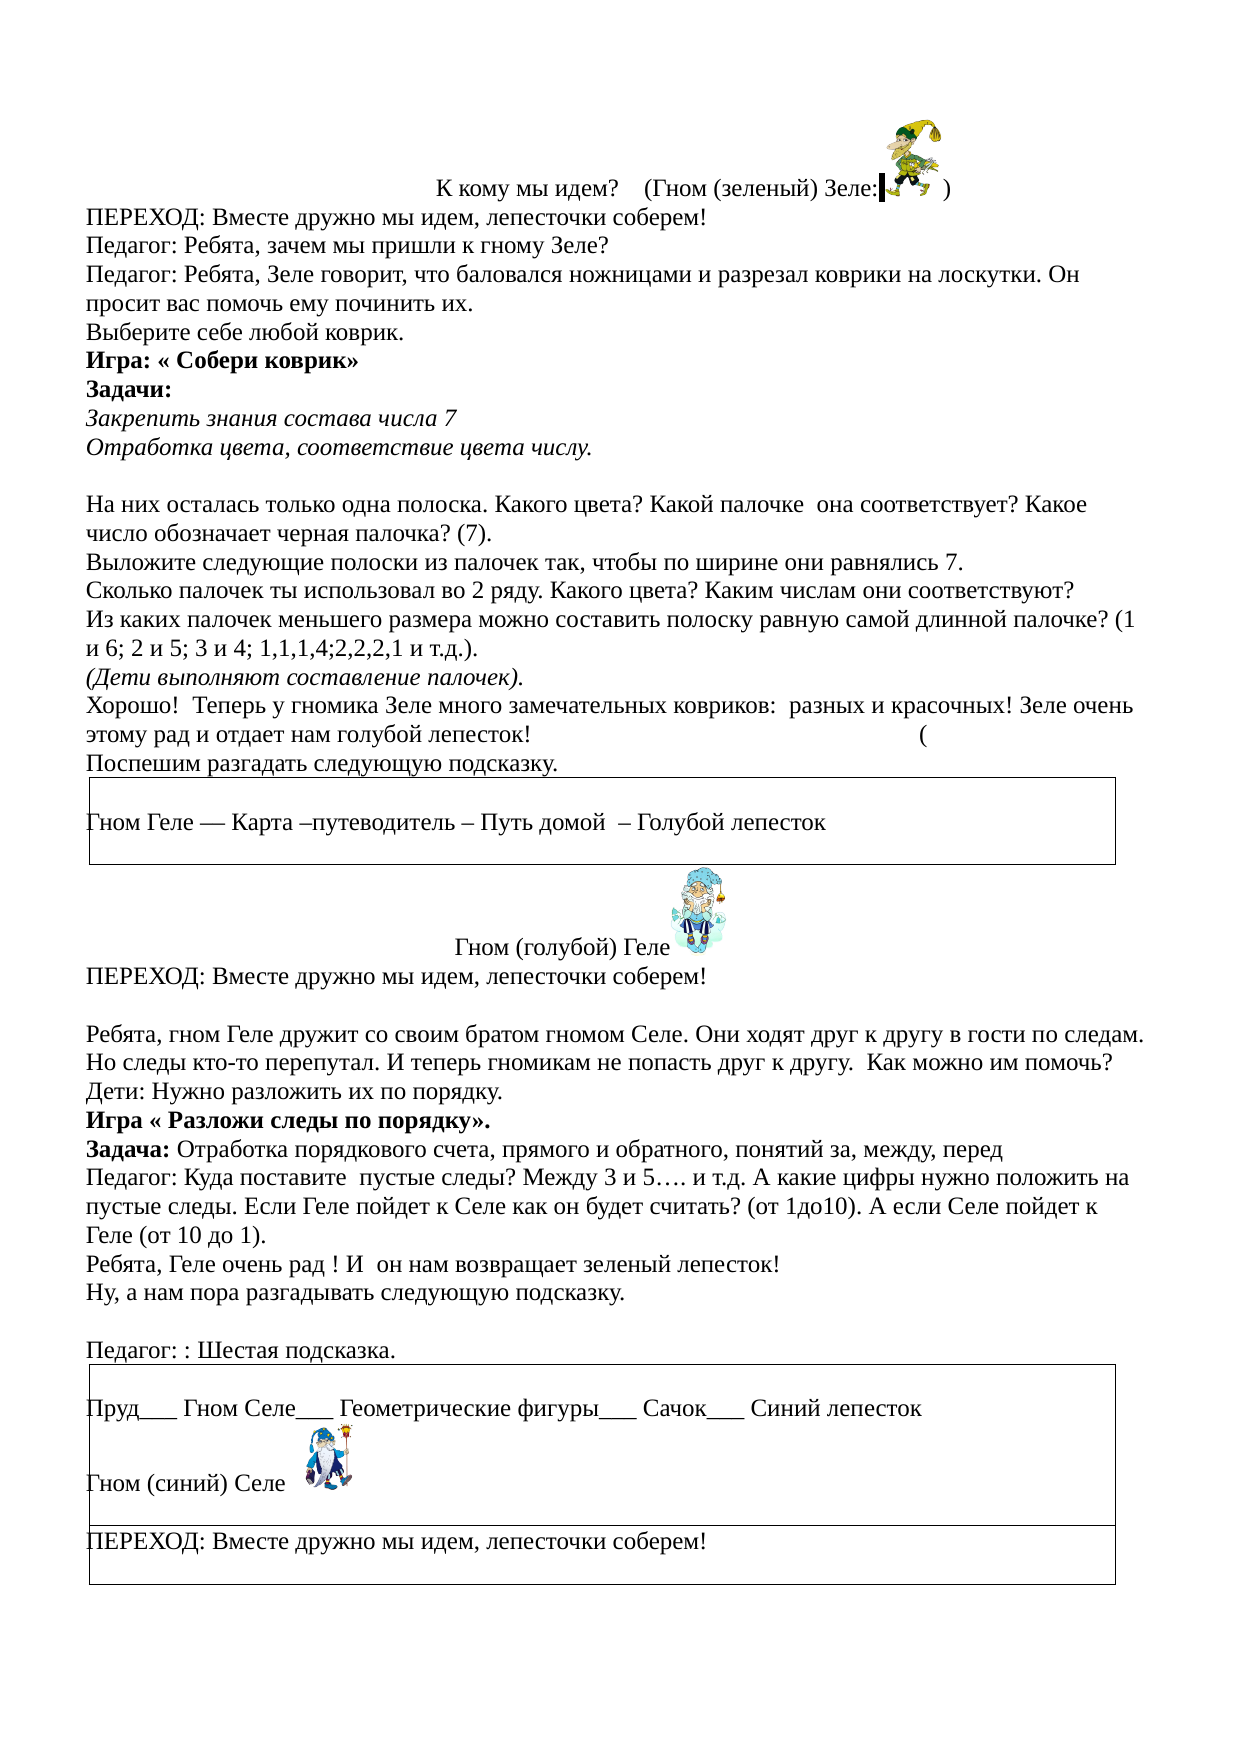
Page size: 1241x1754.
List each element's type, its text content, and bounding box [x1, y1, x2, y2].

text Отработка цвета, соответствие цвета числу. [86, 432, 1146, 461]
picture [670, 865, 727, 956]
text Ребята, Геле очень рад ! И он нам возвращает зеленый лепесток! [86, 1249, 1146, 1277]
text Поспешим разгадать следующую подсказку. [86, 748, 1146, 777]
text Педагог: Куда поставите пустые следы? Между 3 и 5…. и т.д. А какие цифры нужно положить на пустые следы. Если Геле пойдет к Селе как он будет считать? (от 1до10). А если Селе пойдет к Геле (от 10 до 1). [86, 1162, 1146, 1249]
text Ребята, гном Геле дружит со своим братом гномом Селе. Они ходят друг к другу в гости по следам. Но следы кто-то перепутал. И теперь гномикам не попасть друг к другу. Как можно им помочь? [86, 1019, 1146, 1076]
text Гном (голубой) Геле [86, 865, 1146, 961]
text Задачи: [86, 374, 1146, 403]
text Игра « Разложи следы по порядку». [86, 1105, 1146, 1134]
text Педагог: Ребята, Зеле говорит, что баловался ножницами и разрезал коврики на лоскутки. Он просит вас помочь ему починить их. [86, 259, 1146, 317]
text Выложите следующие полоски из палочек так, чтобы по ширине они равнялись 7. [86, 547, 1146, 576]
table_cell ПЕРЕХОД: Вместе дружно мы идем, лепесточки соберем! [90, 1526, 1115, 1584]
text ПЕРЕХОД: Вместе дружно мы идем, лепесточки соберем! [86, 961, 1146, 990]
text Игра: « Собери коврик» [86, 346, 1146, 374]
text Педагог: Ребята, зачем мы пришли к гному Зеле? [86, 231, 1146, 259]
text Выберите себе любой коврик. [86, 317, 1146, 346]
text Задача: Отработка порядкового счета, прямого и обратного, понятий за, между, перед [86, 1134, 1146, 1162]
text ПЕРЕХОД: Вместе дружно мы идем, лепесточки соберем! [86, 202, 1146, 231]
table_header Гном Геле –– Карта –путеводитель – Путь домой – Голубой лепесток [90, 778, 1115, 864]
text Педагог: : Шестая подсказка. [86, 1335, 1146, 1364]
text К кому мы идем? (Гном (зеленый) Зеле: ) [885, 118, 1146, 202]
table_header Пруд___ Гном Селе___ Геометрические фигуры___ Сачок___ Синий лепесток Гном (синий) Селе [90, 1365, 1115, 1525]
text К кому мы идем? (Гном (зеленый) Зеле: ) [86, 118, 884, 202]
text Ну, а нам пора разгадывать следующую подсказку. [86, 1277, 1146, 1306]
text Дети: Нужно разложить их по порядку. [86, 1076, 1146, 1105]
text На них осталась только одна полоска. Какого цвета? Какой палочке она соответствует? Какое число обозначает черная палочка? (7). [86, 489, 1146, 547]
text Хорошо! Теперь у гномика Зеле много замечательных ковриков: разных и красочных! Зеле очень этому рад и отдает нам голубой лепесток! ( [86, 691, 1146, 748]
text Сколько палочек ты использовал во 2 ряду. Какого цвета? Каким числам они соответствуют? [86, 576, 1146, 604]
text Закрепить знания состава числа 7 [86, 403, 1146, 432]
picture [304, 1422, 355, 1491]
picture [884, 118, 943, 197]
text Из каких палочек меньшего размера можно составить полоску равную самой длинной палочке? (1 и 6; 2 и 5; 3 и 4; 1,1,1,4;2,2,2,1 и т.д.). [86, 604, 1146, 662]
text (Дети выполняют составление палочек). [86, 662, 1146, 691]
